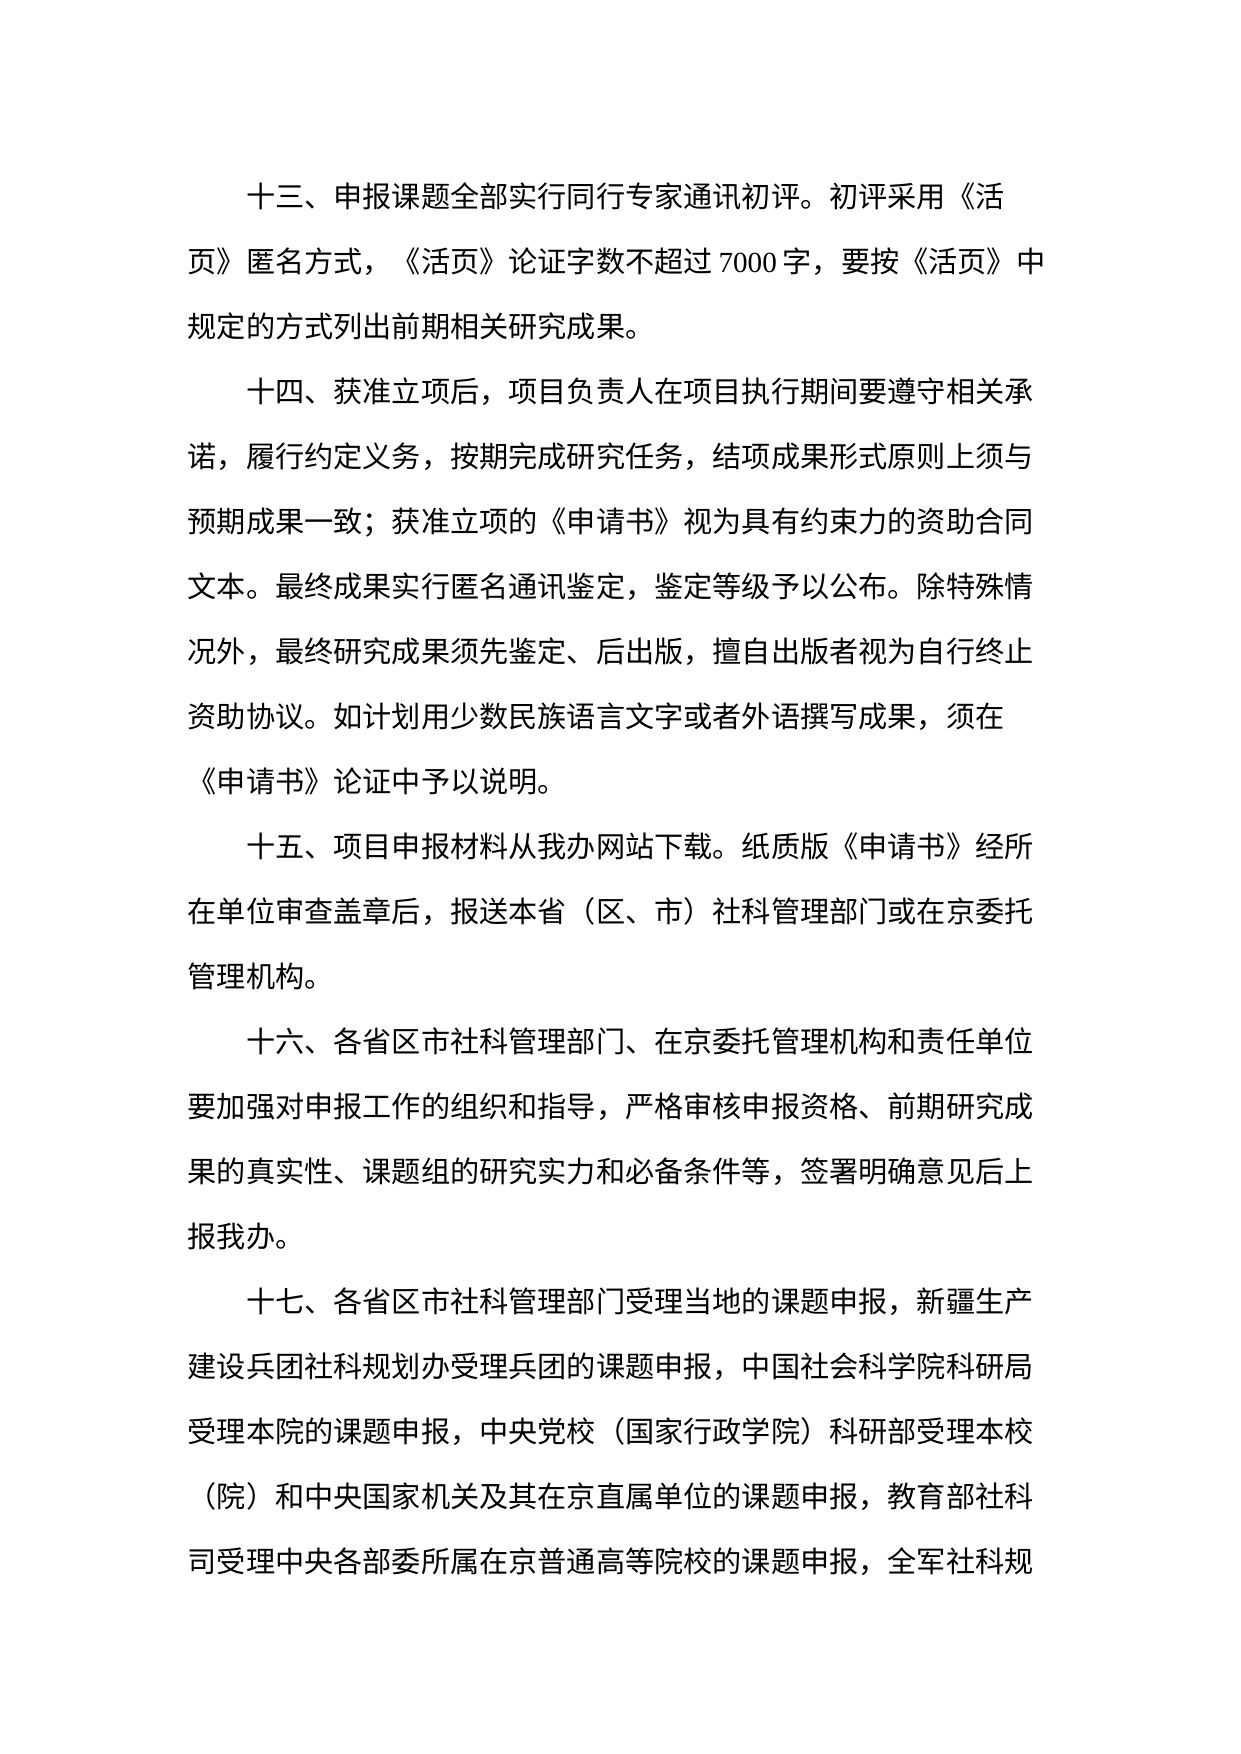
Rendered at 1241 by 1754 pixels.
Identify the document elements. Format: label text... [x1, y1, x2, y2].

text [187, 1267, 1053, 1592]
text 十六、各省区市社科管理部门、在京委托管理机构和责任单位要加强对申报工作的组织和指导，严格审核申报资格、前期研究成果的真实性、课题组的研究实力和必备条件等，签署明确意见后上报我办。 [187, 1007, 1053, 1267]
text 十四、获准立项后，项目负责人在项目执行期间要遵守相关承诺，履行约定义务，按期完成研究任务，结项成果形式原则上须与预期成果一致；获准立项的《申请书》视为具有约束力的资助合同文本。最终成果实行匿名通讯鉴定，鉴定等级予以公布。除特殊情况外，最终研究成果须先鉴定、后出版，擅自出版者视为自行终止资助协议。如计划用少数民族语言文字或者外语撰写成果，须在《申请书》论证中予以说明。 [187, 357, 1053, 812]
text 十五、项目申报材料从我办网站下载。纸质版《申请书》经所在单位审查盖章后，报送本省（区、市）社科管理部门或在京委托管理机构。 [187, 812, 1053, 1007]
text 十三、申报课题全部实行同行专家通讯初评。初评采用《活页》匿名方式，《活页》论证字数不超过7000字，要按《活页》中规定的方式列出前期相关研究成果。 [187, 162, 1053, 357]
